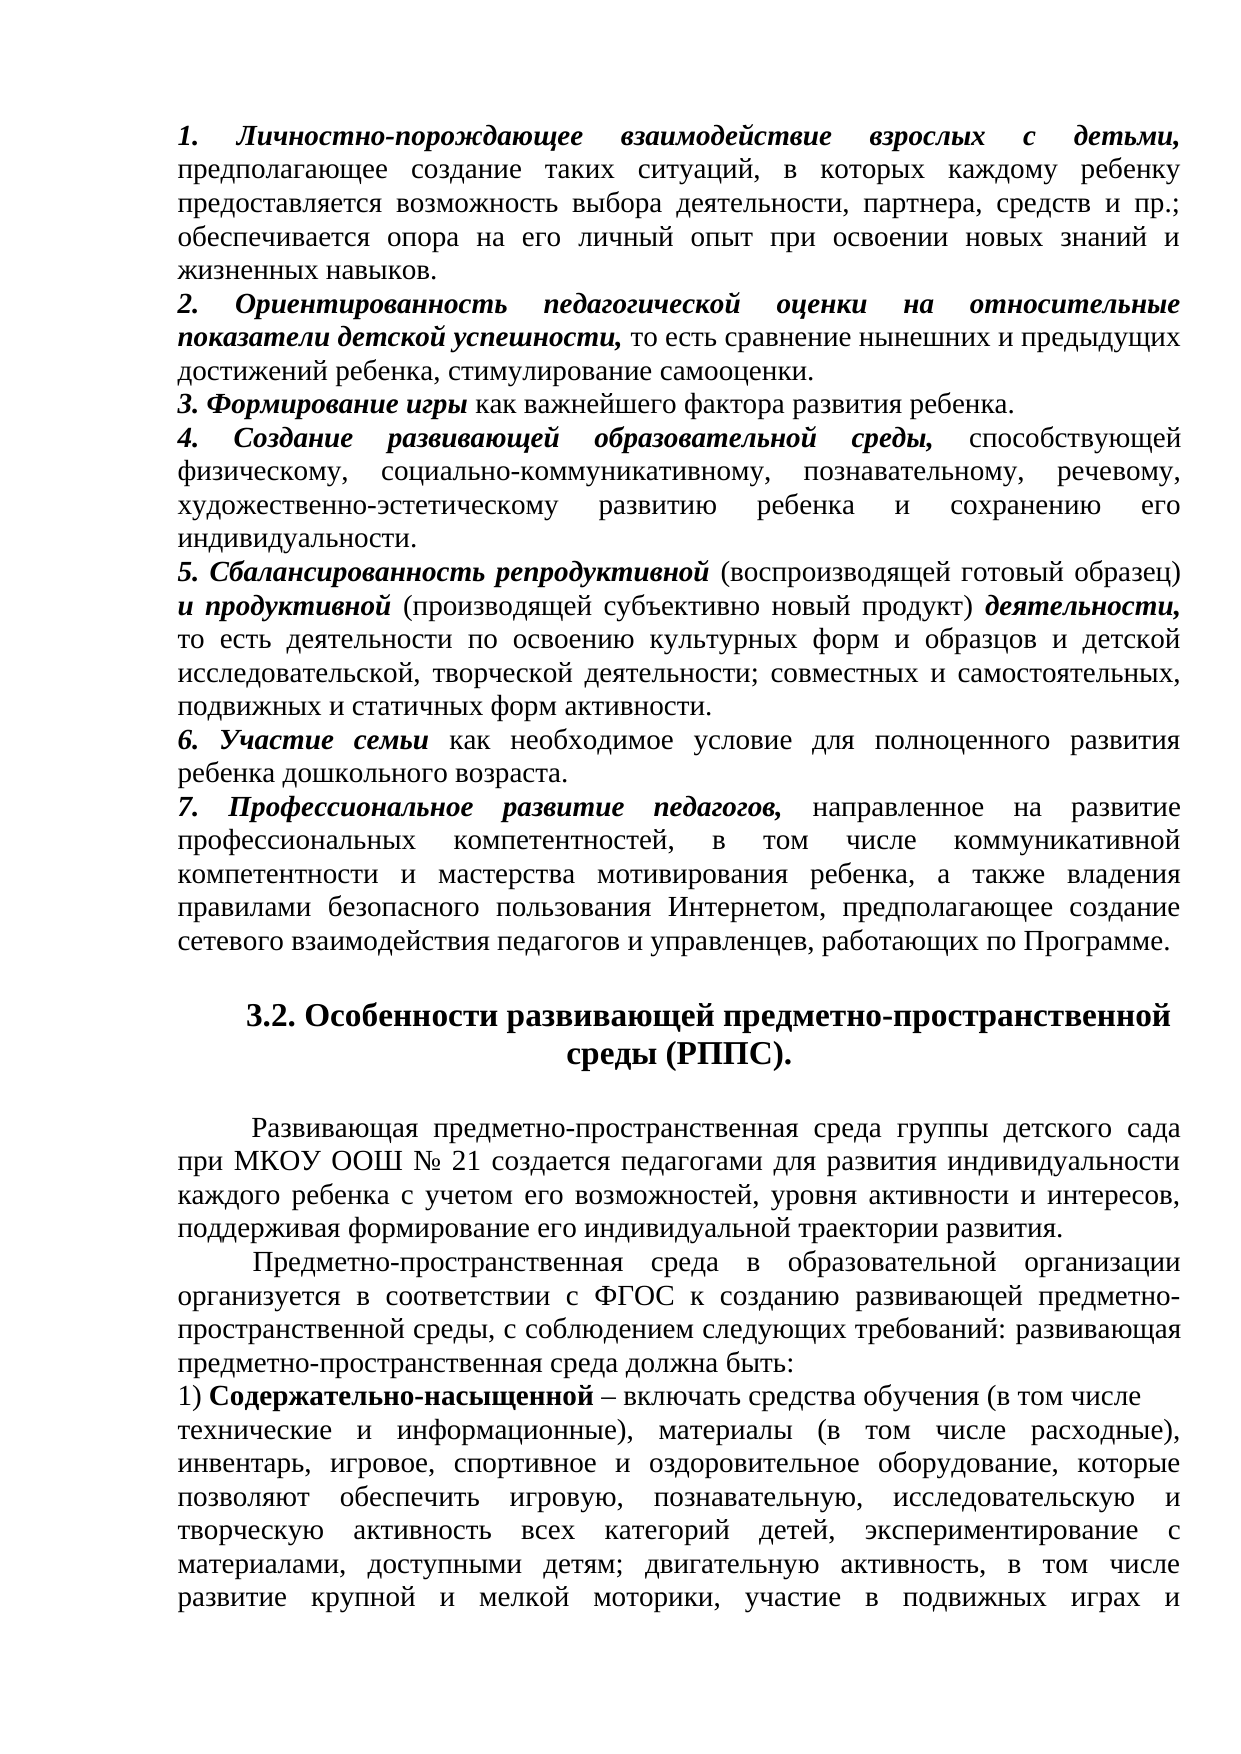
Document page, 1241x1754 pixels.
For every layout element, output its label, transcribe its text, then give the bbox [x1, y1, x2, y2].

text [177, 1412, 1181, 1613]
text 3. Формирование игры как важнейшего фактора развития ребенка. [177, 386, 1181, 420]
text 3.2. Особенности развивающей предметно-пространственной среды (РППС). [177, 995, 1181, 1072]
text 4. Создание развивающей образовательной среды, способствующей физическому, социально-коммуникативному, познавательному, речевому, художественно-эстетическому развитию ребенка и сохранению его индивидуальности. [177, 420, 1181, 554]
text 5. Сбалансированность репродуктивной (воспроизводящей готовый образец) и продуктивной (производящей субъективно новый продукт) деятельности, то есть деятельности по освоению культурных форм и образцов и детской исследовательской, творческой деятельности; совместных и самостоятельных, подвижных и статичных форм активности. [177, 554, 1181, 722]
text 1. Личностно-порождающее взаимодействие взрослых с детьми, предполагающее создание таких ситуаций, в которых каждому ребенку предоставляется возможность выбора деятельности, партнера, средств и пр.; обеспечивается опора на его личный опыт при освоении новых знаний и жизненных навыков. [177, 118, 1181, 286]
text 6. Участие семьи как необходимое условие для полноценного развития ребенка дошкольного возраста. [177, 722, 1181, 789]
text Предметно-пространственная среда в образовательной организации организуется в соответствии с ФГОС к созданию развивающей предметно-пространственной среды, с соблюдением следующих требований: развивающая предметно-пространственная среда должна быть: [177, 1244, 1181, 1378]
text 2. Ориентированность педагогической оценки на относительные показатели детской успешности, то есть сравнение нынешних и предыдущих достижений ребенка, стимулирование самооценки. [177, 286, 1181, 386]
text 1) Содержательно-насыщенной – включать средства обучения (в том числе [177, 1378, 1181, 1412]
text 7. Профессиональное развитие педагогов, направленное на развитие профессиональных компетентностей, в том числе коммуникативной компетентности и мастерства мотивирования ребенка, а также владения правилами безопасного пользования Интернетом, предполагающее создание сетевого взаимодействия педагогов и управленцев, работающих по Программе. [177, 789, 1181, 957]
text Развивающая предметно-пространственная среда группы детского сада при МКОУ ООШ № 21 создается педагогами для развития индивидуальности каждого ребенка с учетом его возможностей, уровня активности и интересов, поддерживая формирование его индивидуальной траектории развития. [177, 1110, 1181, 1244]
